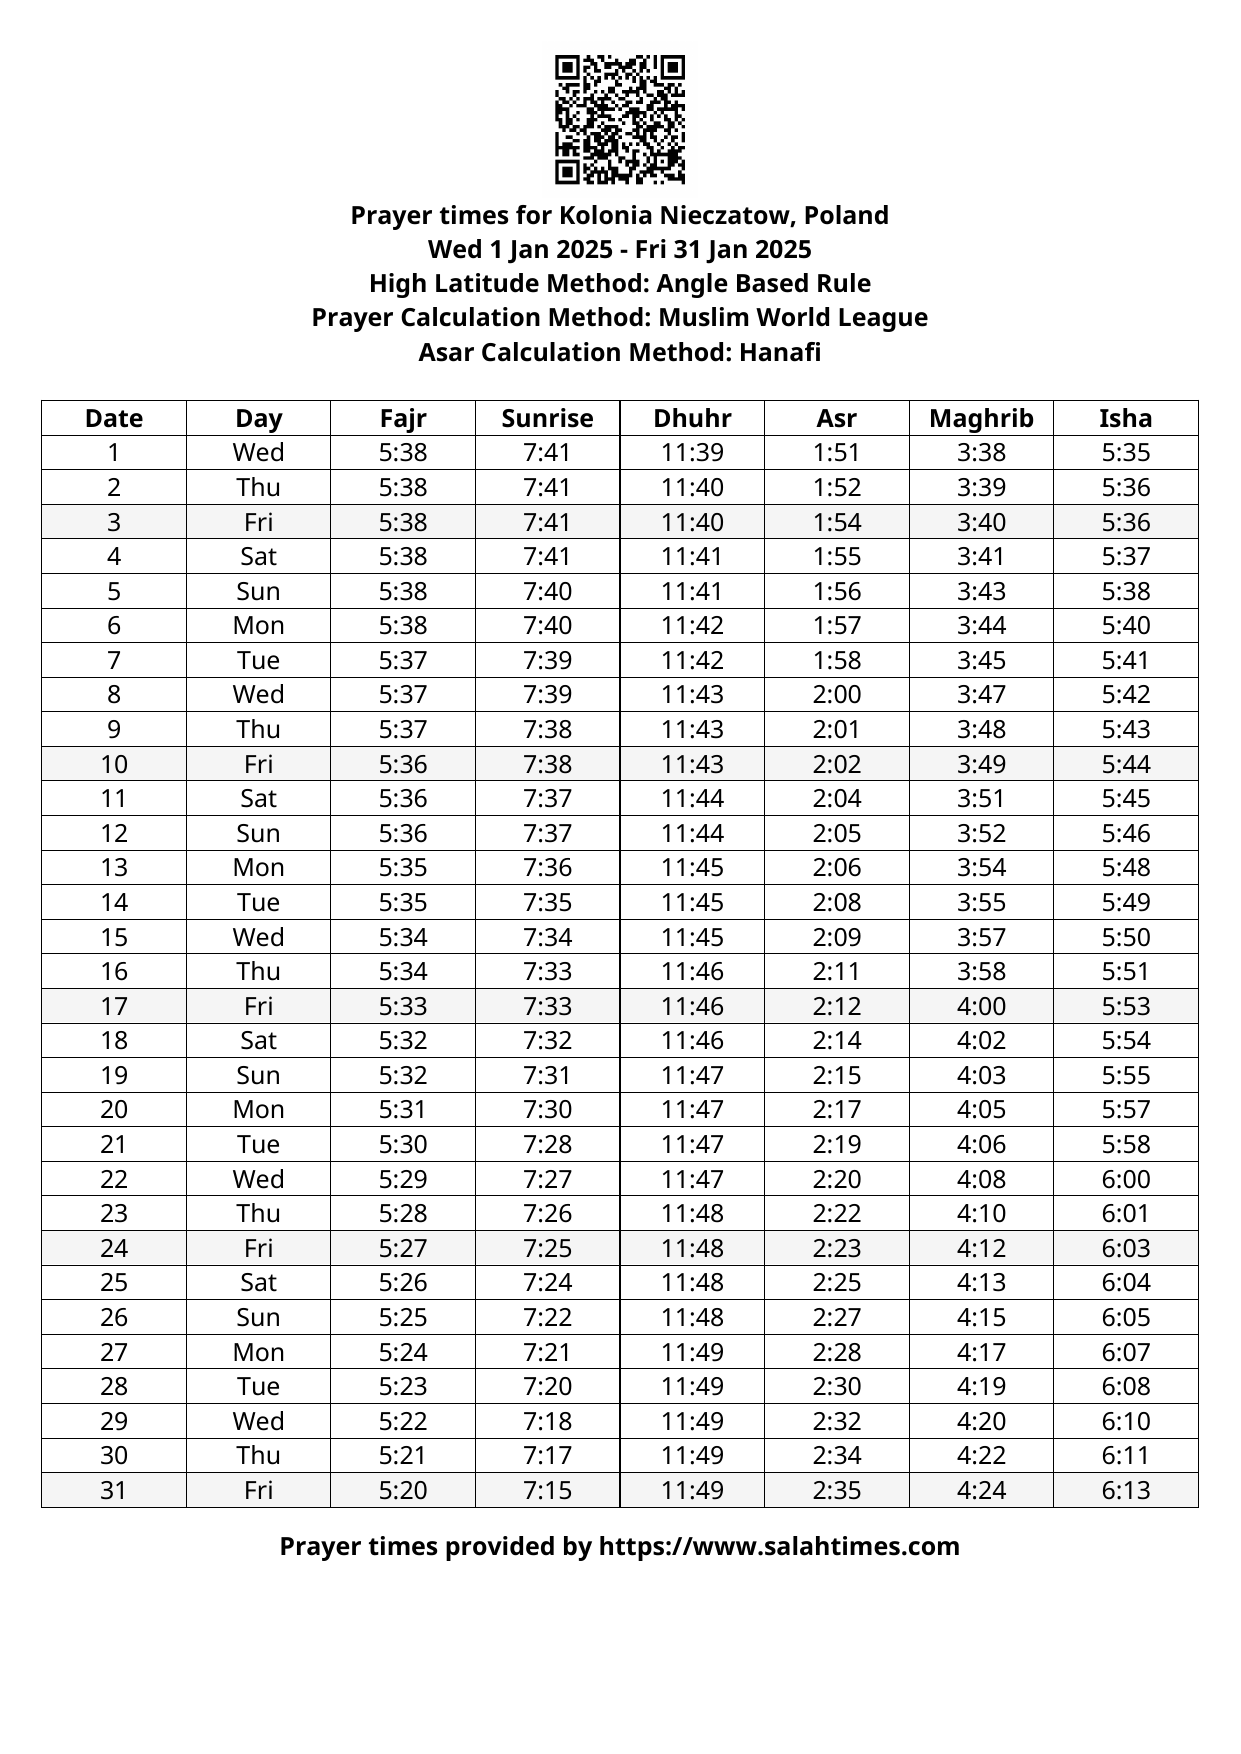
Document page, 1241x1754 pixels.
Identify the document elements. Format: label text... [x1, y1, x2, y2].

table_cell 22 [42, 1162, 186, 1195]
table_cell 6:08 [1054, 1369, 1198, 1403]
table_cell 6:10 [1054, 1404, 1198, 1437]
table_cell 7:25 [476, 1231, 619, 1264]
table_cell 5:32 [331, 1058, 475, 1092]
table_cell 2:32 [765, 1404, 909, 1437]
table_cell 5:20 [331, 1473, 475, 1507]
table_cell Mon [187, 1335, 330, 1368]
table_cell 4:02 [910, 1024, 1053, 1057]
table_cell Thu [187, 954, 330, 988]
table_cell Mon [187, 851, 330, 884]
table_cell 11:48 [621, 1266, 764, 1299]
table_cell 16 [42, 954, 186, 988]
table_cell 2:06 [765, 851, 909, 884]
table_cell 11 [42, 781, 186, 815]
table_cell Fri [187, 989, 330, 1022]
table_header Dhuhr [621, 401, 764, 434]
table_cell 11:48 [621, 1196, 764, 1230]
table_cell 4:22 [910, 1439, 1053, 1472]
table_cell 5:42 [1054, 678, 1198, 711]
table_cell 5:53 [1054, 989, 1198, 1022]
table_cell 7:41 [476, 539, 619, 573]
table_cell 4:03 [910, 1058, 1053, 1092]
table_cell 7:27 [476, 1162, 619, 1195]
text Prayer times provided by https://www.salahtimes.com [42, 1528, 1198, 1563]
table_cell 1:56 [765, 574, 909, 607]
table_cell 11:47 [621, 1058, 764, 1092]
table_cell 7:38 [476, 747, 619, 780]
table_cell 7:41 [476, 470, 619, 504]
table_cell 2:28 [765, 1335, 909, 1368]
table_cell Tue [187, 885, 330, 919]
table_header Fajr [331, 401, 475, 434]
table_cell 24 [42, 1231, 186, 1264]
table_cell 26 [42, 1300, 186, 1334]
table_cell 1 [42, 436, 186, 469]
table_cell 5:37 [331, 678, 475, 711]
table_cell 2:17 [765, 1093, 909, 1126]
table_cell 3:47 [910, 678, 1053, 711]
table_cell 4:12 [910, 1231, 1053, 1264]
table_cell 4:15 [910, 1300, 1053, 1334]
table_cell 2:02 [765, 747, 909, 780]
table_cell 5:57 [1054, 1093, 1198, 1126]
table_cell 6:07 [1054, 1335, 1198, 1368]
table_cell Fri [187, 1231, 330, 1264]
table_cell Sun [187, 1058, 330, 1092]
table_cell 11:48 [621, 1300, 764, 1334]
table_cell 2:01 [765, 712, 909, 746]
table_cell 13 [42, 851, 186, 884]
table_cell 7:21 [476, 1335, 619, 1368]
table_cell 7:40 [476, 609, 619, 642]
table_cell 5:23 [331, 1369, 475, 1403]
table_cell 7:20 [476, 1369, 619, 1403]
table_cell 7:32 [476, 1024, 619, 1057]
table_cell 7:15 [476, 1473, 619, 1507]
table_cell 2:09 [765, 920, 909, 953]
table_cell 5:41 [1054, 643, 1198, 677]
table_cell 19 [42, 1058, 186, 1092]
table_cell 3:49 [910, 747, 1053, 780]
table_cell 6:00 [1054, 1162, 1198, 1195]
table_cell Thu [187, 712, 330, 746]
table_cell 5:35 [331, 851, 475, 884]
table_cell 5:58 [1054, 1127, 1198, 1161]
table_cell 11:43 [621, 678, 764, 711]
table_cell 23 [42, 1196, 186, 1230]
table_cell 3:39 [910, 470, 1053, 504]
table_cell 5:40 [1054, 609, 1198, 642]
table_cell 3:45 [910, 643, 1053, 677]
table_cell 29 [42, 1404, 186, 1437]
table_cell 5:28 [331, 1196, 475, 1230]
table_cell 1:51 [765, 436, 909, 469]
table_cell Wed [187, 1404, 330, 1437]
table_cell 17 [42, 989, 186, 1022]
table_cell 20 [42, 1093, 186, 1126]
text Wed 1 Jan 2025 - Fri 31 Jan 2025 [42, 232, 1198, 266]
table_cell 4 [42, 539, 186, 573]
table_cell 4:08 [910, 1162, 1053, 1195]
table_cell 5:48 [1054, 851, 1198, 884]
table_cell 11:46 [621, 1024, 764, 1057]
table_cell 7:33 [476, 989, 619, 1022]
table_cell 5:36 [1054, 505, 1198, 538]
table_cell 5 [42, 574, 186, 607]
table_cell 3:40 [910, 505, 1053, 538]
table_cell 21 [42, 1127, 186, 1161]
table_cell 2:25 [765, 1266, 909, 1299]
table_cell 7:28 [476, 1127, 619, 1161]
table_cell 8 [42, 678, 186, 711]
table_cell 3:38 [910, 436, 1053, 469]
table_cell 5:44 [1054, 747, 1198, 780]
text Asar Calculation Method: Hanafi [42, 334, 1198, 368]
table_cell 4:05 [910, 1093, 1053, 1126]
table_cell 11:48 [621, 1231, 764, 1264]
table_cell 5:54 [1054, 1024, 1198, 1057]
table_cell 4:00 [910, 989, 1053, 1022]
table_cell 2:04 [765, 781, 909, 815]
table_cell 5:45 [1054, 781, 1198, 815]
table_header Maghrib [910, 401, 1053, 434]
table_cell 7:33 [476, 954, 619, 988]
table_cell 5:38 [331, 609, 475, 642]
table_cell 7:37 [476, 816, 619, 849]
table_cell 5:29 [331, 1162, 475, 1195]
table_cell 5:38 [331, 574, 475, 607]
table_cell 7:38 [476, 712, 619, 746]
table_cell 2:11 [765, 954, 909, 988]
table_cell 6:05 [1054, 1300, 1198, 1334]
table_cell 30 [42, 1439, 186, 1472]
table_cell Fri [187, 505, 330, 538]
table_cell 7:41 [476, 436, 619, 469]
table_cell 7:37 [476, 781, 619, 815]
table_cell 3:43 [910, 574, 1053, 607]
table_header Day [187, 401, 330, 434]
table_header Sunrise [476, 401, 619, 434]
table_cell 11:47 [621, 1162, 764, 1195]
table_cell Thu [187, 470, 330, 504]
table_cell 2:19 [765, 1127, 909, 1161]
table_cell 5:38 [1054, 574, 1198, 607]
table_cell 11:42 [621, 609, 764, 642]
table_cell 11:40 [621, 470, 764, 504]
table_cell 6:11 [1054, 1439, 1198, 1472]
table_cell 1:55 [765, 539, 909, 573]
table_cell 5:32 [331, 1024, 475, 1057]
table_cell 1:54 [765, 505, 909, 538]
table_cell 4:06 [910, 1127, 1053, 1161]
table_cell 4:17 [910, 1335, 1053, 1368]
table_cell 3 [42, 505, 186, 538]
table_cell 5:25 [331, 1300, 475, 1334]
text High Latitude Method: Angle Based Rule [42, 266, 1198, 300]
table_cell 2:23 [765, 1231, 909, 1264]
table_cell 11:49 [621, 1335, 764, 1368]
table_header Asr [765, 401, 909, 434]
table_cell 7:40 [476, 574, 619, 607]
table_cell 11:39 [621, 436, 764, 469]
table_cell 11:49 [621, 1439, 764, 1472]
table_cell 6:13 [1054, 1473, 1198, 1507]
table_cell 2:35 [765, 1473, 909, 1507]
table_cell Sun [187, 574, 330, 607]
table_cell 6 [42, 609, 186, 642]
table_cell Thu [187, 1196, 330, 1230]
table_cell 11:45 [621, 851, 764, 884]
table_cell 2:15 [765, 1058, 909, 1092]
table_cell Wed [187, 920, 330, 953]
table_cell 7:26 [476, 1196, 619, 1230]
table_cell 3:55 [910, 885, 1053, 919]
table_cell 6:03 [1054, 1231, 1198, 1264]
text Prayer Calculation Method: Muslim World League [42, 300, 1198, 334]
table_cell 5:38 [331, 470, 475, 504]
table_cell 2:05 [765, 816, 909, 849]
table_cell 11:47 [621, 1093, 764, 1126]
table_cell Sat [187, 1266, 330, 1299]
table_cell Tue [187, 1369, 330, 1403]
table_cell 5:22 [331, 1404, 475, 1437]
table_cell 5:38 [331, 436, 475, 469]
table_cell Sat [187, 1024, 330, 1057]
table_cell 11:46 [621, 989, 764, 1022]
table_cell 11:44 [621, 781, 764, 815]
table_cell 11:42 [621, 643, 764, 677]
table_cell Sat [187, 781, 330, 815]
table_header Date [42, 401, 186, 434]
table_cell 5:37 [331, 712, 475, 746]
table_cell 5:26 [331, 1266, 475, 1299]
table_cell 2:27 [765, 1300, 909, 1334]
table_cell 2:12 [765, 989, 909, 1022]
table_cell 5:46 [1054, 816, 1198, 849]
table_cell Mon [187, 609, 330, 642]
table_cell 4:20 [910, 1404, 1053, 1437]
table_cell 5:36 [1054, 470, 1198, 504]
table_cell 11:45 [621, 885, 764, 919]
table_cell 5:43 [1054, 712, 1198, 746]
table_cell 12 [42, 816, 186, 849]
table_cell 18 [42, 1024, 186, 1057]
table_cell 5:27 [331, 1231, 475, 1264]
table_cell 5:21 [331, 1439, 475, 1472]
table_cell 3:57 [910, 920, 1053, 953]
table_cell 10 [42, 747, 186, 780]
table_cell 7:22 [476, 1300, 619, 1334]
table_cell 27 [42, 1335, 186, 1368]
table_cell Sat [187, 539, 330, 573]
table_cell 11:49 [621, 1473, 764, 1507]
table_cell 7:39 [476, 678, 619, 711]
table_cell 5:37 [1054, 539, 1198, 573]
table_cell 5:31 [331, 1093, 475, 1126]
table_cell 2 [42, 470, 186, 504]
table_cell Fri [187, 747, 330, 780]
table_cell Wed [187, 678, 330, 711]
table_cell 1:52 [765, 470, 909, 504]
table_cell 3:41 [910, 539, 1053, 573]
table_cell 2:34 [765, 1439, 909, 1472]
table_cell Mon [187, 1093, 330, 1126]
table_cell Sun [187, 816, 330, 849]
table_cell 11:49 [621, 1369, 764, 1403]
table_cell 11:43 [621, 712, 764, 746]
table_cell 4:19 [910, 1369, 1053, 1403]
table_cell 7:31 [476, 1058, 619, 1092]
table_cell 5:30 [331, 1127, 475, 1161]
table_cell 28 [42, 1369, 186, 1403]
table_cell 5:34 [331, 920, 475, 953]
table_cell 5:38 [331, 505, 475, 538]
table_cell 7:24 [476, 1266, 619, 1299]
table_cell 5:33 [331, 989, 475, 1022]
table_cell 7:34 [476, 920, 619, 953]
table_cell 5:36 [331, 747, 475, 780]
table_cell 7 [42, 643, 186, 677]
table_cell 7:18 [476, 1404, 619, 1437]
table_cell 5:36 [331, 781, 475, 815]
table_cell 5:50 [1054, 920, 1198, 953]
table_cell 7:35 [476, 885, 619, 919]
table_cell 4:13 [910, 1266, 1053, 1299]
table_cell 3:58 [910, 954, 1053, 988]
text Prayer times for Kolonia Nieczatow, Poland [42, 198, 1198, 232]
table_cell 11:49 [621, 1404, 764, 1437]
table_cell 4:10 [910, 1196, 1053, 1230]
table_cell 6:01 [1054, 1196, 1198, 1230]
table_cell 7:41 [476, 505, 619, 538]
table_cell 3:48 [910, 712, 1053, 746]
table_cell 1:58 [765, 643, 909, 677]
table_cell 2:30 [765, 1369, 909, 1403]
table_cell Thu [187, 1439, 330, 1472]
table_cell 11:47 [621, 1127, 764, 1161]
table_cell 11:40 [621, 505, 764, 538]
table_cell 4:24 [910, 1473, 1053, 1507]
table_cell 2:00 [765, 678, 909, 711]
table_cell 6:04 [1054, 1266, 1198, 1299]
table_cell Wed [187, 1162, 330, 1195]
table_cell 25 [42, 1266, 186, 1299]
table_cell 5:24 [331, 1335, 475, 1368]
table_cell 5:37 [331, 643, 475, 677]
table_cell 3:44 [910, 609, 1053, 642]
table_cell 1:57 [765, 609, 909, 642]
table_cell 11:41 [621, 574, 764, 607]
table_cell 2:08 [765, 885, 909, 919]
table_cell 3:54 [910, 851, 1053, 884]
table_cell Fri [187, 1473, 330, 1507]
table_cell 7:36 [476, 851, 619, 884]
table_cell 3:52 [910, 816, 1053, 849]
table_cell 11:45 [621, 920, 764, 953]
table_cell 5:38 [331, 539, 475, 573]
table_cell 5:35 [331, 885, 475, 919]
table_cell 14 [42, 885, 186, 919]
table_cell 7:17 [476, 1439, 619, 1472]
table_cell 11:44 [621, 816, 764, 849]
table_cell 5:35 [1054, 436, 1198, 469]
picture [542, 41, 699, 198]
table_header Isha [1054, 401, 1198, 434]
table_cell 5:51 [1054, 954, 1198, 988]
table_cell 5:36 [331, 816, 475, 849]
table_cell 15 [42, 920, 186, 953]
table_cell 9 [42, 712, 186, 746]
table_cell 11:43 [621, 747, 764, 780]
table_cell 5:49 [1054, 885, 1198, 919]
table_cell 7:39 [476, 643, 619, 677]
table_cell 5:34 [331, 954, 475, 988]
table_cell 2:22 [765, 1196, 909, 1230]
table_cell Wed [187, 436, 330, 469]
table_cell 2:14 [765, 1024, 909, 1057]
table_cell 2:20 [765, 1162, 909, 1195]
table_cell 31 [42, 1473, 186, 1507]
table_cell 7:30 [476, 1093, 619, 1126]
table_cell 3:51 [910, 781, 1053, 815]
table_cell Tue [187, 1127, 330, 1161]
table_cell Tue [187, 643, 330, 677]
table_cell 11:46 [621, 954, 764, 988]
table_cell 5:55 [1054, 1058, 1198, 1092]
table_cell 11:41 [621, 539, 764, 573]
table_cell Sun [187, 1300, 330, 1334]
